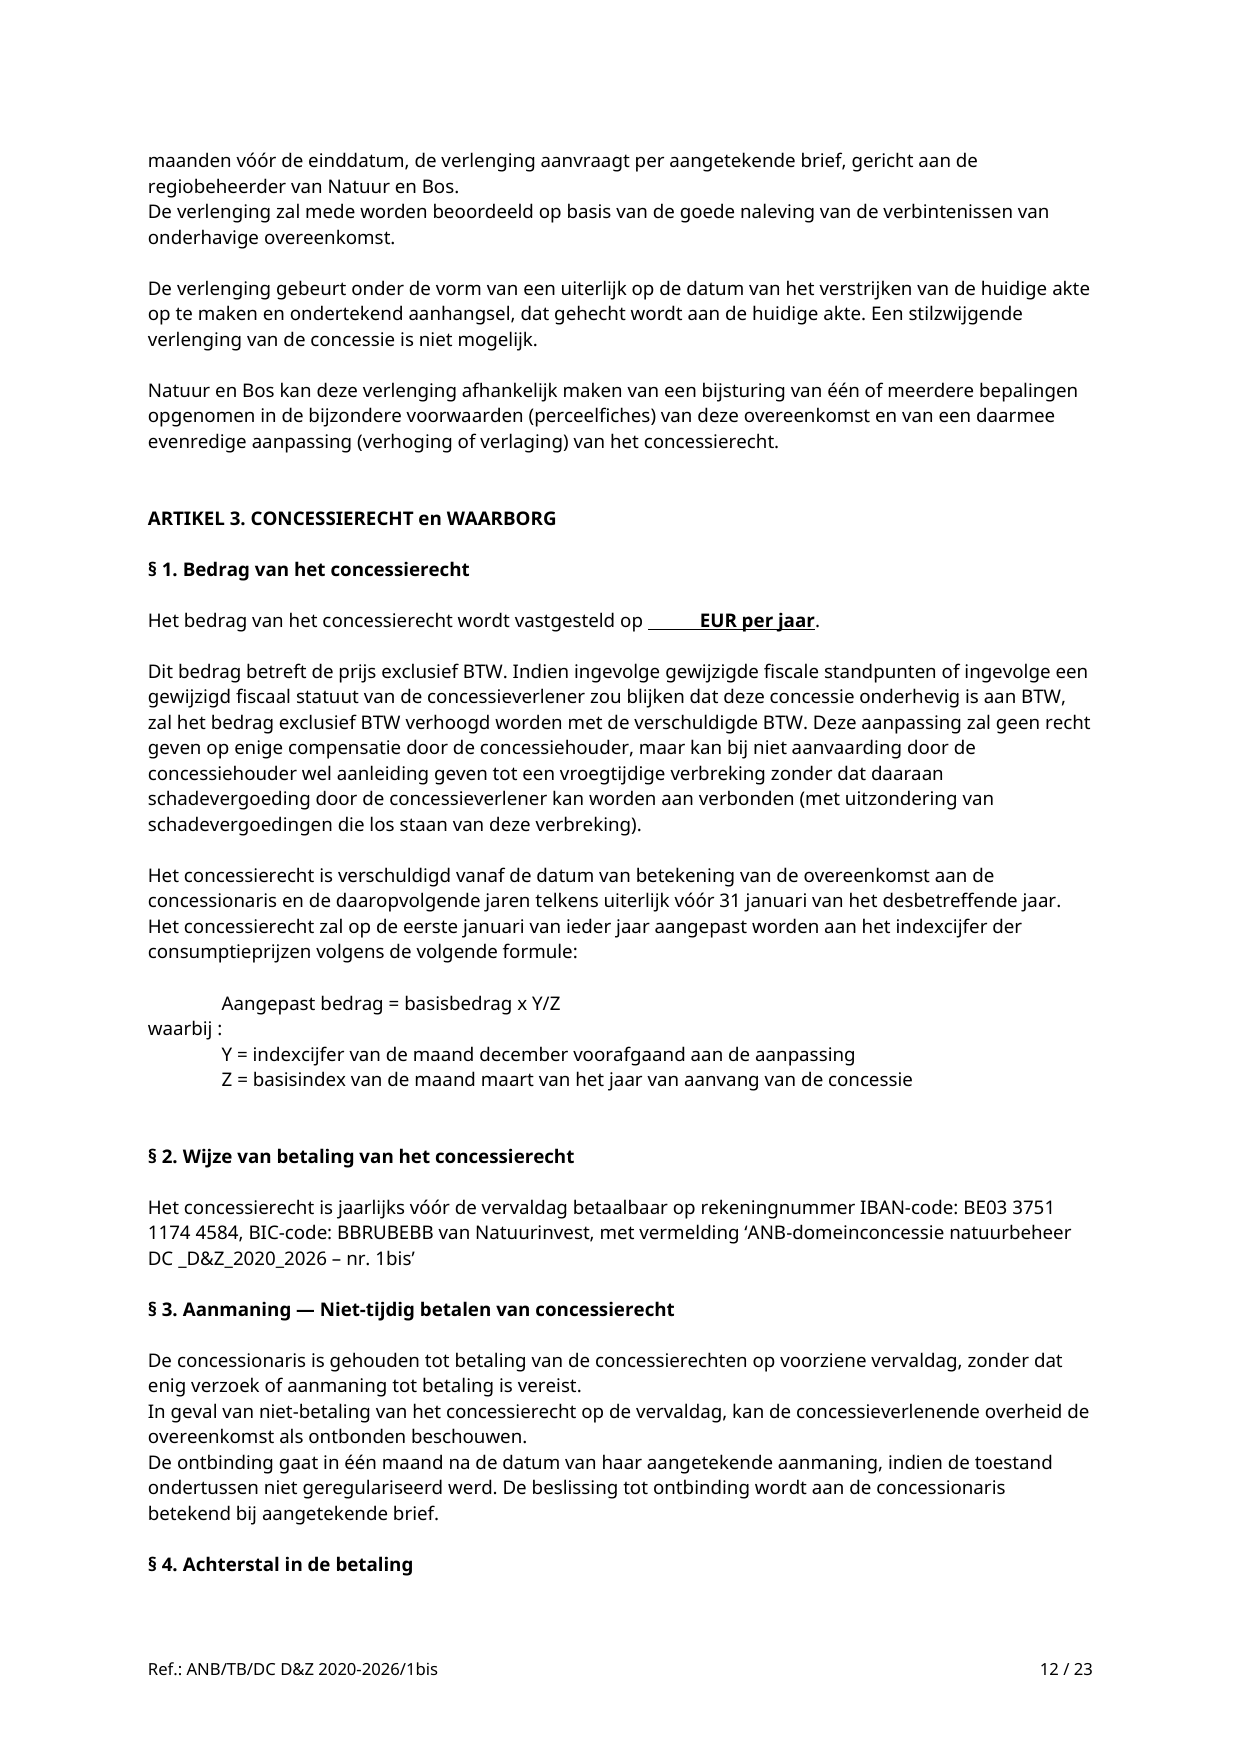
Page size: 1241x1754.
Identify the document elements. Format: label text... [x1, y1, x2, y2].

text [148, 148, 1093, 199]
text Y = indexcijfer van de maand december voorafgaand aan de aanpassing [148, 1041, 1093, 1066]
text De verlenging gebeurt onder de vorm van een uiterlijk op de datum van het verstrijken van de huidige akte op te maken en ondertekend aanhangsel, dat gehecht wordt aan de huidige akte. Een stilzwijgende verlenging van de concessie is niet mogelijk. [148, 275, 1093, 352]
text ARTIKEL 3. CONCESSIERECHT en WAARBORG [148, 505, 1093, 530]
text § 1. Bedrag van het concessierecht [148, 556, 1093, 581]
text § 3. Aanmaning — Niet-tijdig betalen van concessierecht [148, 1296, 1093, 1322]
text Het bedrag van het concessierecht wordt vastgesteld op EUR per jaar. [148, 607, 1093, 632]
text Dit bedrag betreft de prijs exclusief BTW. Indien ingevolge gewijzigde fiscale standpunten of ingevolge een gewijzigd fiscaal statuut van de concessieverlener zou blijken dat deze concessie onderhevig is aan BTW, zal het bedrag exclusief BTW verhoogd worden met de verschuldigde BTW. Deze aanpassing zal geen recht geven op enige compensatie door de concessiehouder, maar kan bij niet aanvaarding door de concessiehouder wel aanleiding geven tot een vroegtijdige verbreking zonder dat daaraan schadevergoeding door de concessieverlener kan worden aan verbonden (met uitzondering van schadevergoedingen die los staan van deze verbreking). [148, 658, 1093, 837]
text De verlenging zal mede worden beoordeeld op basis van de goede naleving van de verbintenissen van onderhavige overeenkomst. [148, 199, 1093, 250]
text Het concessierecht zal op de eerste januari van ieder jaar aangepast worden aan het indexcijfer der consumptieprijzen volgens de volgende formule: [148, 913, 1093, 964]
text Het concessierecht is jaarlijks vóór de vervaldag betaalbaar op rekeningnummer IBAN-code: BE03 3751 1174 4584, BIC-code: BBRUBEBB van Natuurinvest, met vermelding ‘ANB-domeinconcessie natuurbeheer DC _D&Z_2020_2026 – nr. 1bis’ [148, 1194, 1093, 1271]
text Het concessierecht is verschuldigd vanaf de datum van betekening van de overeenkomst aan de concessionaris en de daaropvolgende jaren telkens uiterlijk vóór 31 januari van het desbetreffende jaar. [148, 862, 1093, 913]
text waarbij : [148, 1015, 1093, 1041]
text De ontbinding gaat in één maand na de datum van haar aangetekende aanmaning, indien de toestand ondertussen niet geregulariseerd werd. De beslissing tot ontbinding wordt aan de concessionaris betekend bij aangetekende brief. [148, 1449, 1093, 1526]
text In geval van niet-betaling van het concessierecht op de vervaldag, kan de concessieverlenende overheid de overeenkomst als ontbonden beschouwen. [148, 1398, 1093, 1449]
text Natuur en Bos kan deze verlenging afhankelijk maken van een bijsturing van één of meerdere bepalingen opgenomen in de bijzondere voorwaarden (perceelfiches) van deze overeenkomst en van een daarmee evenredige aanpassing (verhoging of verlaging) van het concessierecht. [148, 377, 1093, 454]
text Aangepast bedrag = basisbedrag x Y/Z [148, 990, 1093, 1015]
text Z = basisindex van de maand maart van het jaar van aanvang van de concessie [148, 1066, 1093, 1092]
text § 4. Achterstal in de betaling [148, 1551, 1093, 1577]
text De concessionaris is gehouden tot betaling van de concessierechten op voorziene vervaldag, zonder dat enig verzoek of aanmaning tot betaling is vereist. [148, 1347, 1093, 1398]
text § 2. Wijze van betaling van het concessierecht [148, 1143, 1093, 1168]
